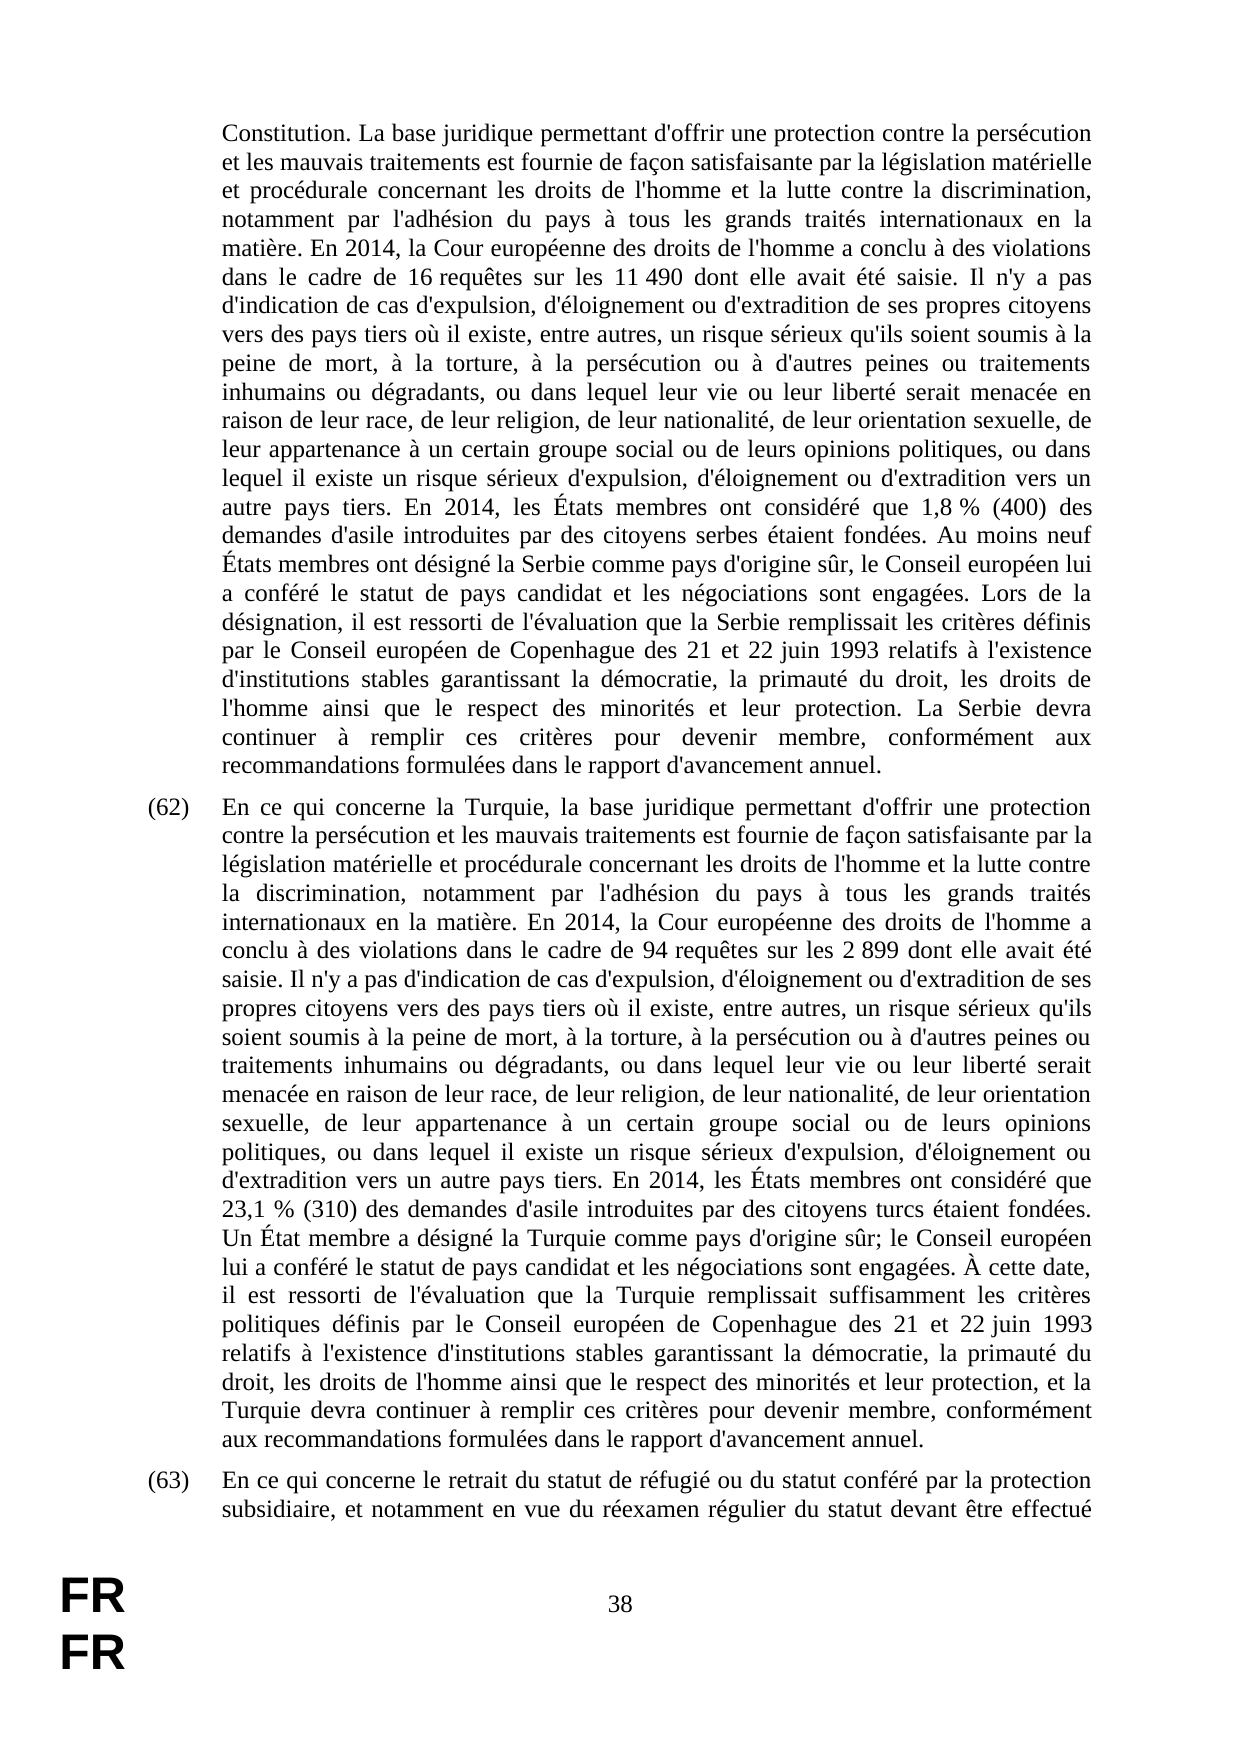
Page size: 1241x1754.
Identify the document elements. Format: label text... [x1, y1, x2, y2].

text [148, 1466, 1092, 1523]
text (62) En ce qui concerne la Turquie, la base juridique permettant d'offrir une protection contre la persécution et les mauvais traitements est fournie de façon satisfaisante par la législation matérielle et procédurale concernant les droits de l'homme et la lutte contre la discrimination, notamment par l'adhésion du pays à tous les grands traités internationaux en la matière. En 2014, la Cour européenne des droits de l'homme a conclu à des violations dans le cadre de 94 requêtes sur les 2 899 dont elle avait été saisie. Il n'y a pas d'indication de cas d'expulsion, d'éloignement ou d'extradition de ses propres citoyens vers des pays tiers où il existe, entre autres, un risque sérieux qu'ils soient soumis à la peine de mort, à la torture, à la persécution ou à d'autres peines ou traitements inhumains ou dégradants, ou dans lequel leur vie ou leur liberté serait menacée en raison de leur race, de leur religion, de leur nationalité, de leur orientation sexuelle, de leur appartenance à un certain groupe social ou de leurs opinions politiques, ou dans lequel il existe un risque sérieux d'expulsion, d'éloignement ou d'extradition vers un autre pays tiers. En 2014, les États membres ont considéré que 23,1 % (310) des demandes d'asile introduites par des citoyens turcs étaient fondées. Un État membre a désigné la Turquie comme pays d'origine sûr; le Conseil européen lui a conféré le statut de pays candidat et les négociations sont engagées. À cette date, il est ressorti de l'évaluation que la Turquie remplissait suffisamment les critères politiques définis par le Conseil européen de Copenhague des 21 et 22 juin 1993 relatifs à l'existence d'institutions stables garantissant la démocratie, la primauté du droit, les droits de l'homme ainsi que le respect des minorités et leur protection, et la Turquie devra continuer à remplir ces critères pour devenir membre, conformément aux recommandations formulées dans le rapport d'avancement annuel. [148, 792, 1092, 1453]
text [148, 118, 1092, 779]
